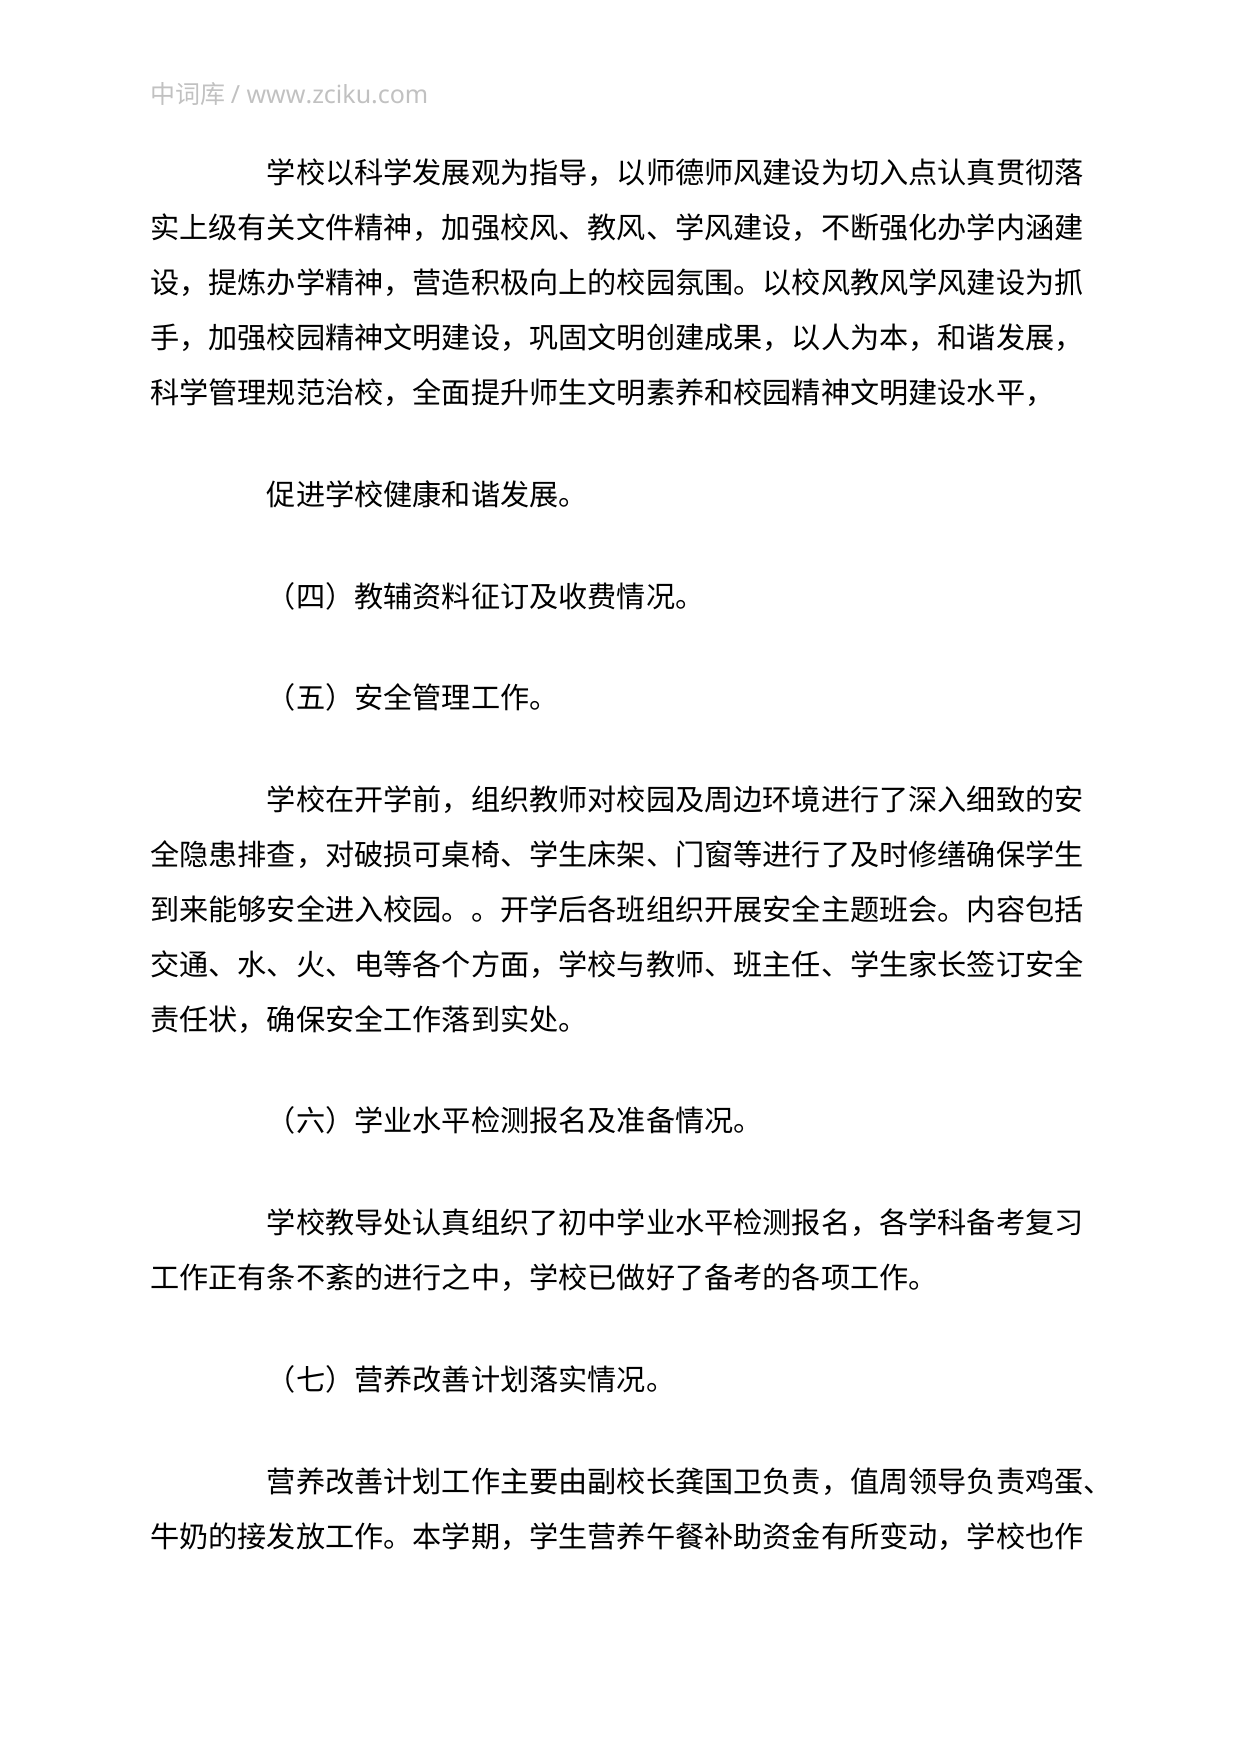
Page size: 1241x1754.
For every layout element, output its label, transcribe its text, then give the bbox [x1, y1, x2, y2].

text 促进学校健康和谐发展。 [150, 471, 1090, 514]
text （四）教辅资料征订及收费情况。 [150, 573, 1090, 615]
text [150, 1458, 1090, 1555]
text 学校教导处认真组织了初中学业水平检测报名，各学科备考复习工作正有条不紊的进行之中，学校已做好了备考的各项工作。 [150, 1200, 1090, 1297]
text （六）学业水平检测报名及准备情况。 [150, 1098, 1090, 1140]
text （五）安全管理工作。 [150, 675, 1090, 717]
text （七）营养改善计划落实情况。 [150, 1356, 1090, 1399]
text 学校以科学发展观为指导，以师德师风建设为切入点认真贯彻落实上级有关文件精神，加强校风、教风、学风建设，不断强化办学内涵建设，提炼办学精神，营造积极向上的校园氛围。以校风教风学风建设为抓手，加强校园精神文明建设，巩固文明创建成果，以人为本，和谐发展，科学管理规范治校，全面提升师生文明素养和校园精神文明建设水平， [150, 150, 1090, 412]
text 学校在开学前，组织教师对校园及周边环境进行了深入细致的安全隐患排查，对破损可桌椅、学生床架、门窗等进行了及时修缮确保学生到来能够安全进入校园。。开学后各班组织开展安全主题班会。内容包括交通、水、火、电等各个方面，学校与教师、班主任、学生家长签订安全责任状，确保安全工作落到实处。 [150, 777, 1090, 1038]
